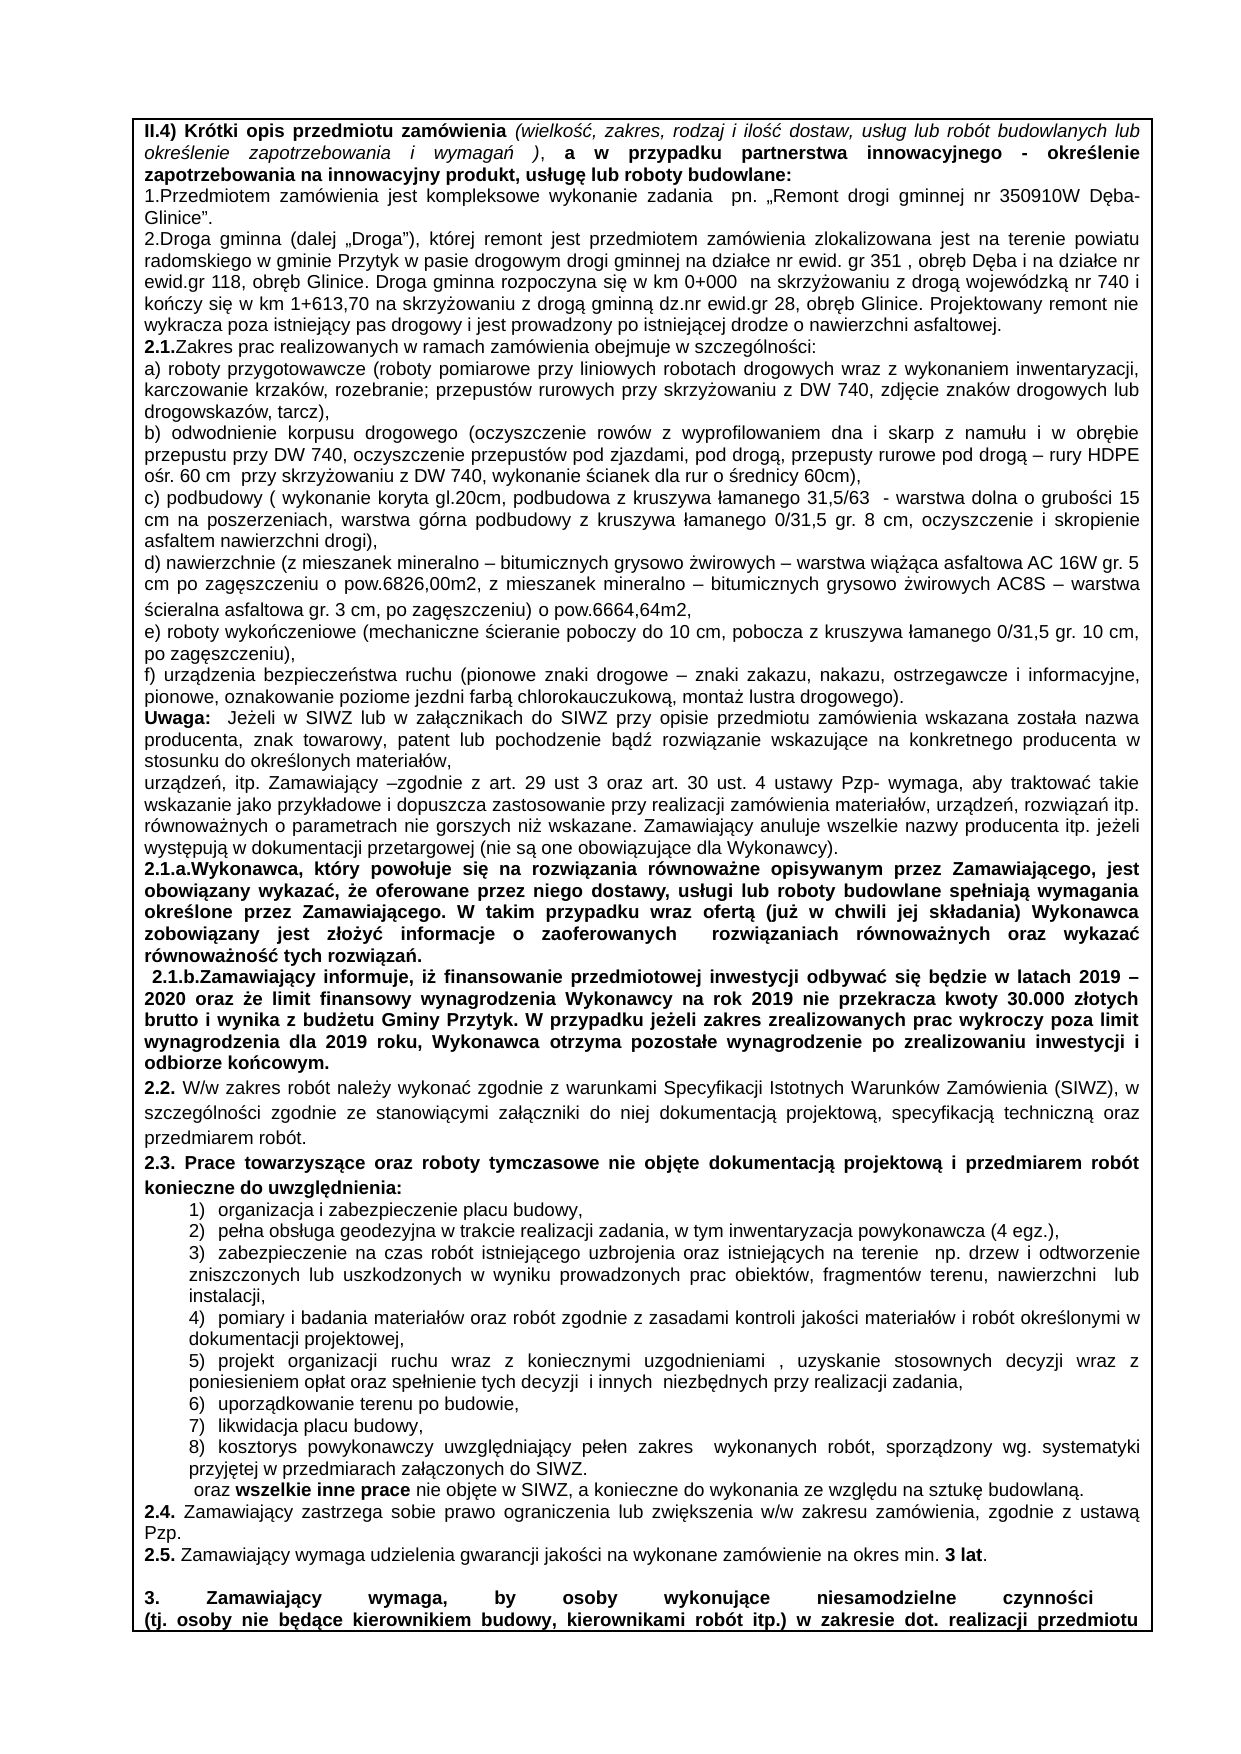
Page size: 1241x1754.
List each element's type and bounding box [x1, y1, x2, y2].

table_cell [134, 120, 1151, 1630]
